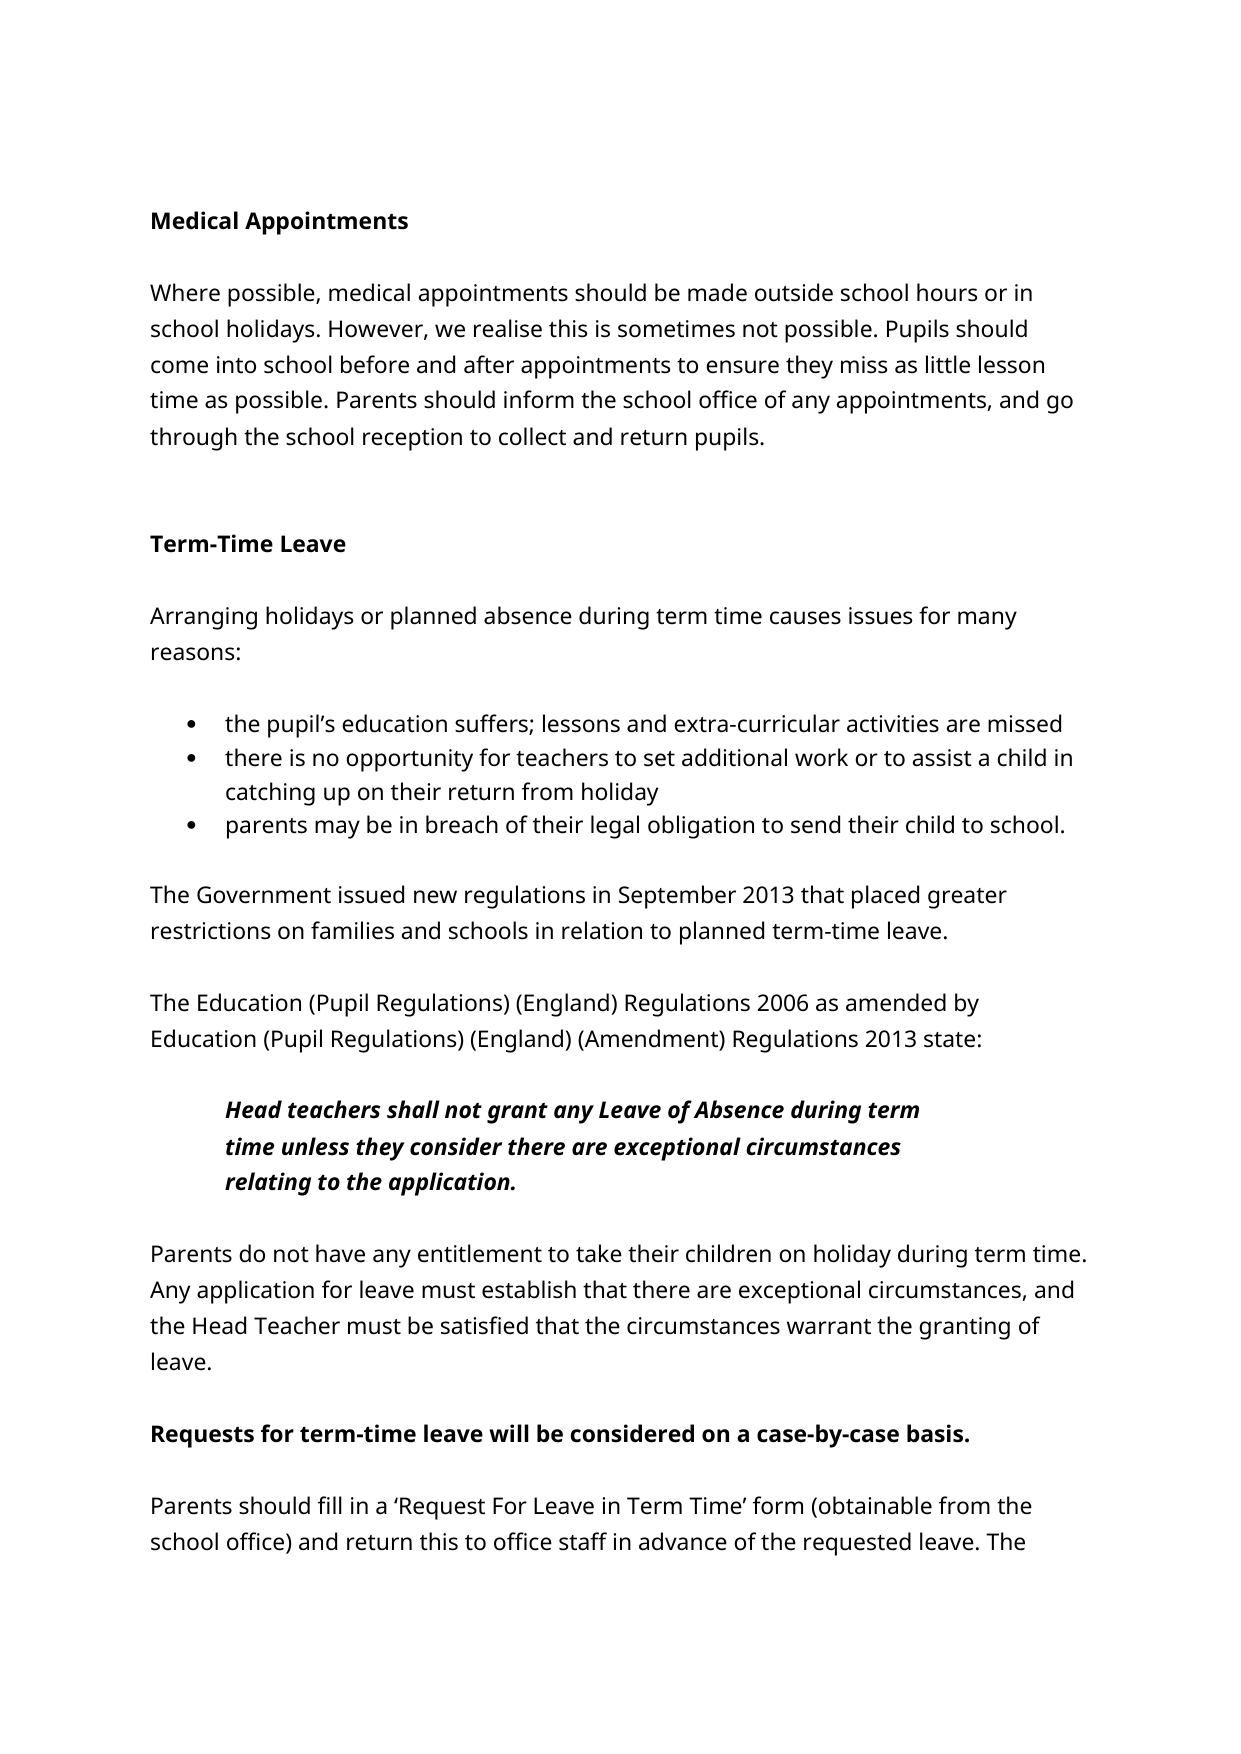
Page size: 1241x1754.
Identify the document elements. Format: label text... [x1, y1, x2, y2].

text Medical Appointments [150, 205, 1090, 236]
text Where possible, medical appointments should be made outside school hours or in school holidays. However, we realise this is sometimes not possible. Pupils should come into school before and after appointments to ensure they miss as little lesson time as possible. Parents should inform the school office of any appointments, and go through the school reception to collect and return pupils. [150, 277, 1090, 452]
list parents may be in breach of their legal obligation to send their child to school. [187, 809, 1090, 840]
text Requests for term-time leave will be considered on a case-by-case basis. [150, 1418, 1090, 1449]
text The Government issued new regulations in September 2013 that placed greater restrictions on families and schools in relation to planned term-time leave. [150, 879, 1090, 946]
text The Education (Pupil Regulations) (England) Regulations 2006 as amended by Education (Pupil Regulations) (England) (Amendment) Regulations 2013 state: [150, 987, 1090, 1054]
list the pupil’s education suffers; lessons and extra-curricular activities are missed [187, 708, 1090, 739]
list there is no opportunity for teachers to set additional work or to assist a child in catching up on their return from holiday [187, 742, 1090, 807]
text Arranging holidays or planned absence during term time causes issues for many reasons: [150, 600, 1090, 667]
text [150, 1490, 1090, 1557]
text Parents do not have any entitlement to take their children on holiday during term time. Any application for leave must establish that there are exceptional circumstances, and the Head Teacher must be satisfied that the circumstances warrant the granting of leave. [150, 1238, 1090, 1377]
text Term-Time Leave [150, 528, 1090, 559]
text Head teachers shall not grant any Leave of Absence during term time unless they consider there are exceptional circumstances relating to the application. [225, 1094, 962, 1198]
